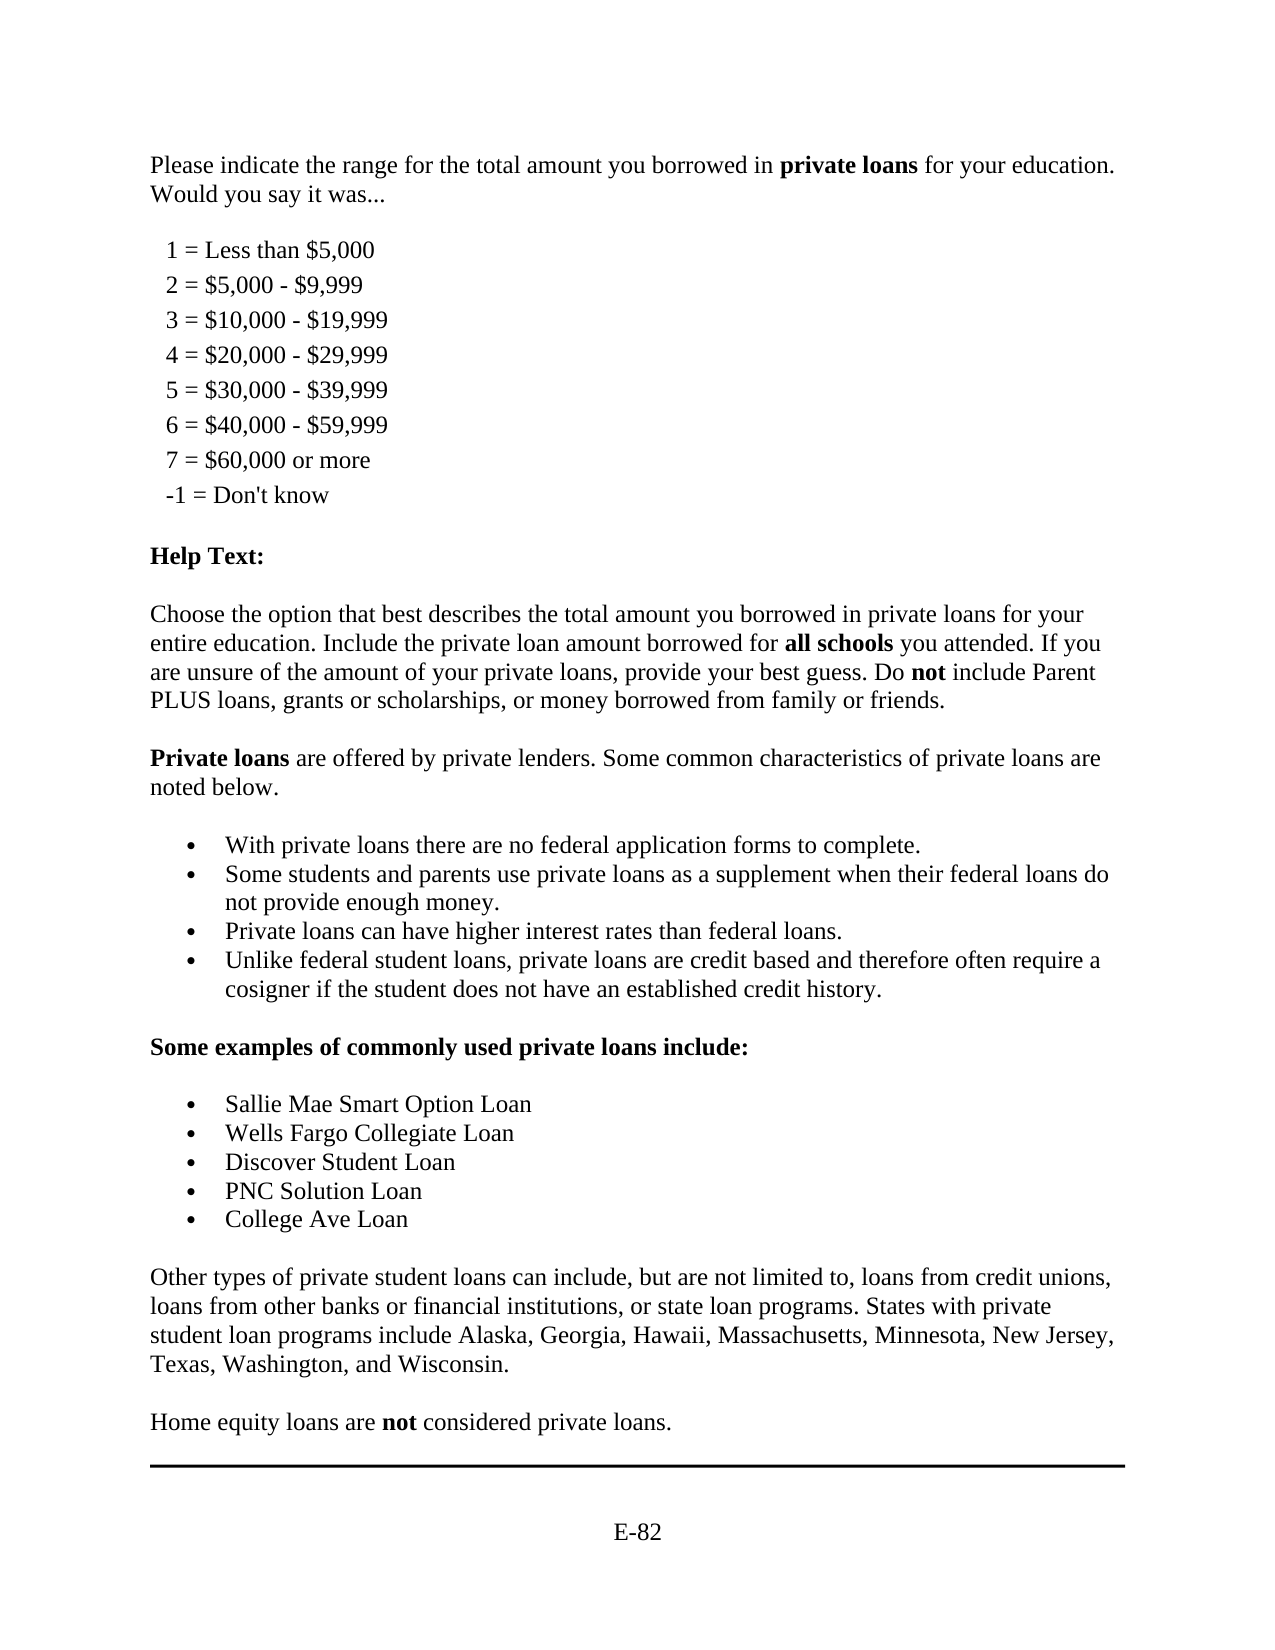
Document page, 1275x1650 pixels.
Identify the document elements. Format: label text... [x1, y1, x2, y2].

list With private loans there are no federal application forms to complete. [187, 830, 1125, 859]
list Sallie Mae Smart Option Loan [187, 1089, 1125, 1118]
list Private loans can have higher interest rates than federal loans. [187, 916, 1125, 945]
list Wells Fargo Collegiate Loan [187, 1118, 1125, 1147]
text Other types of private student loans can include, but are not limited to, loans from credit unions, loans from other banks or financial institutions, or state loan programs. States with private student loan programs include Alaska, Georgia, Hawaii, Massachusetts, Minnesota, New Jersey, Texas, Washington, and Wisconsin. [150, 1262, 1125, 1377]
list Discover Student Loan [187, 1147, 1125, 1176]
list Unlike federal student loans, private loans are credit based and therefore often require a cosigner if the student does not have an established credit history. [187, 945, 1125, 1002]
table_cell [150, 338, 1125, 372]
text Choose the option that best describes the total amount you borrowed in private loans for your entire education. Include the private loan amount borrowed for all schools you attended. If you are unsure of the amount of your private loans, provide your best guess. Do not include Parent PLUS loans, grants or scholarships, or money borrowed from family or friends. [150, 599, 1125, 714]
list Some students and parents use private loans as a supplement when their federal loans do not provide enough money. [187, 859, 1125, 916]
text Some examples of commonly used private loans include: [150, 1032, 1125, 1060]
list College Ave Loan [187, 1204, 1125, 1233]
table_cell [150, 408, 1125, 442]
text Home equity loans are not considered private loans. [150, 1407, 1125, 1435]
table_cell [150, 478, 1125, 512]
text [150, 150, 1125, 207]
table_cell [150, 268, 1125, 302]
text Help Text: [150, 512, 1125, 570]
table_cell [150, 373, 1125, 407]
list PNC Solution Loan [187, 1176, 1125, 1204]
text Private loans are offered by private lenders. Some common characteristics of private loans are noted below. [150, 743, 1125, 801]
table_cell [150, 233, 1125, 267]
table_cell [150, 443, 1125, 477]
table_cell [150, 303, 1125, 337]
